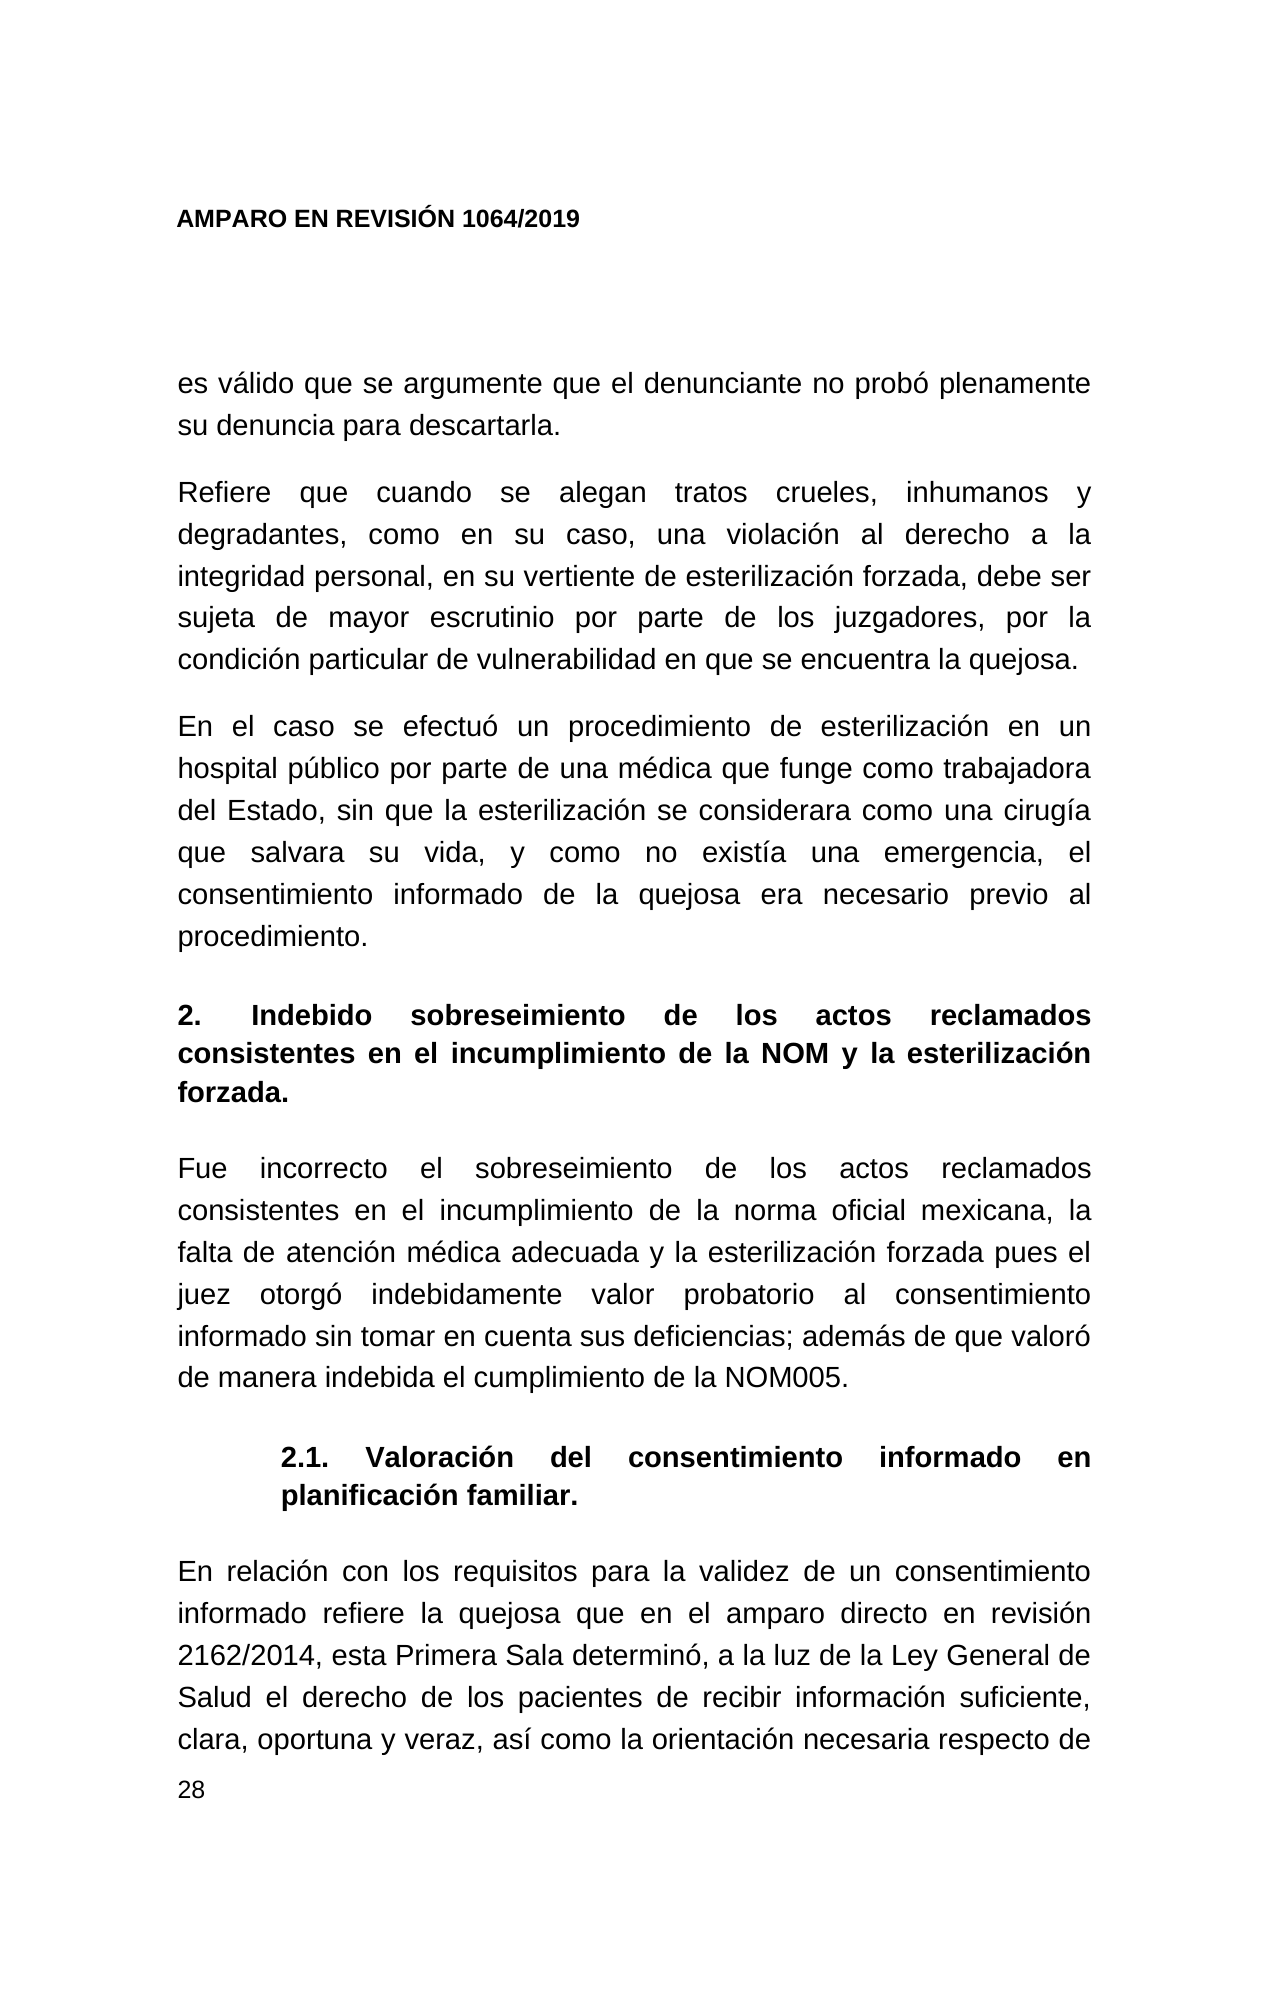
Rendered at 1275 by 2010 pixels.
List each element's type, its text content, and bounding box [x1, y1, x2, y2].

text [177, 1554, 1092, 1756]
text Fue incorrecto el sobreseimiento de los actos reclamados consistentes en el incumplimiento de la norma oficial mexicana, la falta de atención médica adecuada y la esterilización forzada pues el juez otorgó indebidamente valor probatorio al consentimiento informado sin tomar en cuenta sus deficiencias; además de que valoró de manera indebida el cumplimiento de la NOM005. [177, 1151, 1092, 1394]
list Indebido sobreseimiento de los actos reclamados consistentes en el incumplimiento de la NOM y la esterilización forzada. [177, 998, 1092, 1109]
text 2.1. Valoración del consentimiento informado en planificación familiar. [281, 1440, 1092, 1512]
text Refiere que cuando se alegan tratos crueles, inhumanos y degradantes, como en su caso, una violación al derecho a la integridad personal, en su vertiente de esterilización forzada, debe ser sujeta de mayor escrutinio por parte de los juzgadores, por la condición particular de vulnerabilidad en que se encuentra la quejosa. [177, 475, 1092, 676]
text En el caso se efectuó un procedimiento de esterilización en un hospital público por parte de una médica que funge como trabajadora del Estado, sin que la esterilización se considerara como una cirugía que salvara su vida, y como no existía una emergencia, el consentimiento informado de la quejosa era necesario previo al procedimiento. [177, 709, 1092, 952]
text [177, 366, 1092, 442]
